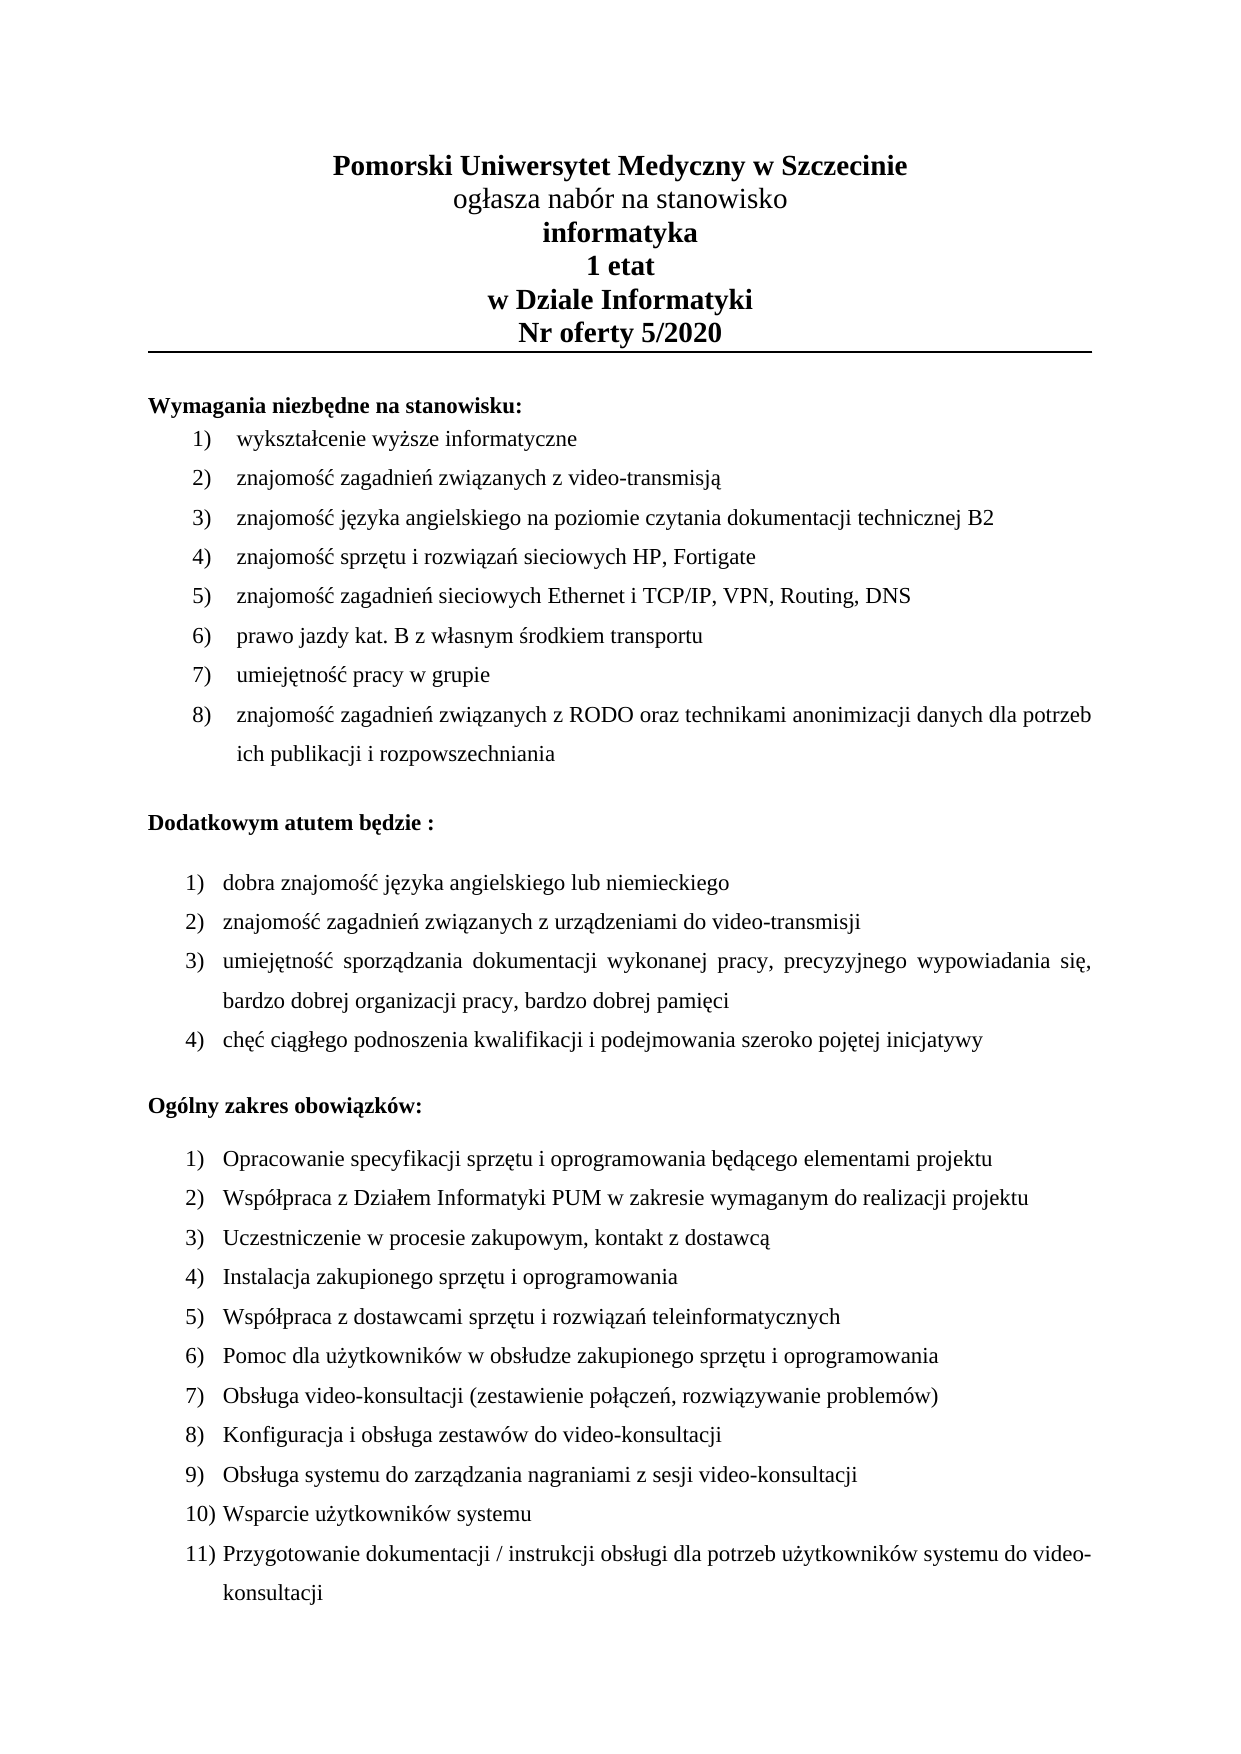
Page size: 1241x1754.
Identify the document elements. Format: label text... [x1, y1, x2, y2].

list znajomość zagadnień związanych z RODO oraz technikami anonimizacji danych dla potrzeb ich publikacji i rozpowszechniania [192, 701, 1092, 767]
list Obsługa video-konsultacji (zestawienie połączeń, rozwiązywanie problemów) [185, 1382, 1092, 1408]
list umiejętność sporządzania dokumentacji wykonanej pracy, precyzyjnego wypowiadania się, bardzo dobrej organizacji pracy, bardzo dobrej pamięci [185, 947, 1092, 1013]
list dobra znajomość języka angielskiego lub niemieckiego [185, 868, 1092, 895]
list Przygotowanie dokumentacji / instrukcji obsługi dla potrzeb użytkowników systemu do video-konsultacji [185, 1540, 1092, 1606]
list znajomość zagadnień sieciowych Ethernet i TCP/IP, VPN, Routing, DNS [192, 583, 1092, 609]
list Wsparcie użytkowników systemu [185, 1500, 1092, 1527]
text Pomorski Uniwersytet Medyczny w Szczecinie ogłasza nabór na stanowisko informatyka [148, 148, 1092, 248]
list wykształcenie wyższe informatyczne [192, 425, 1092, 451]
text Ogólny zakres obowiązków: [148, 1092, 1092, 1119]
list Konfiguracja i obsługa zestawów do video-konsultacji [185, 1421, 1092, 1448]
list Pomoc dla użytkowników w obsłudze zakupionego sprzętu i oprogramowania [185, 1342, 1092, 1369]
list chęć ciągłego podnoszenia kwalifikacji i podejmowania szeroko pojętej inicjatywy [185, 1026, 1092, 1053]
list znajomość zagadnień związanych z video-transmisją [192, 464, 1092, 491]
list umiejętność pracy w grupie [192, 662, 1092, 688]
list znajomość języka angielskiego na poziomie czytania dokumentacji technicznej B2 [192, 504, 1092, 530]
text 1 etat w Dziale Informatyki [148, 248, 1092, 315]
text Wymagania niezbędne na stanowisku: [148, 392, 1092, 418]
text Nr oferty 5/2020 [148, 315, 1092, 351]
list prawo jazdy kat. B z własnym środkiem transportu [192, 622, 1092, 648]
list Uczestniczenie w procesie zakupowym, kontakt z dostawcą [185, 1224, 1092, 1250]
list Współpraca z dostawcami sprzętu i rozwiązań teleinformatycznych [185, 1303, 1092, 1329]
list znajomość zagadnień związanych z urządzeniami do video-transmisji [185, 908, 1092, 934]
list Obsługa systemu do zarządzania nagraniami z sesji video-konsultacji [185, 1461, 1092, 1487]
list Instalacja zakupionego sprzętu i oprogramowania [185, 1263, 1092, 1290]
list Współpraca z Działem Informatyki PUM w zakresie wymaganym do realizacji projektu [185, 1184, 1092, 1211]
list Opracowanie specyfikacji sprzętu i oprogramowania będącego elementami projektu [185, 1145, 1092, 1171]
text Dodatkowym atutem będzie : [148, 809, 1092, 836]
list znajomość sprzętu i rozwiązań sieciowych HP, Fortigate [192, 543, 1092, 569]
